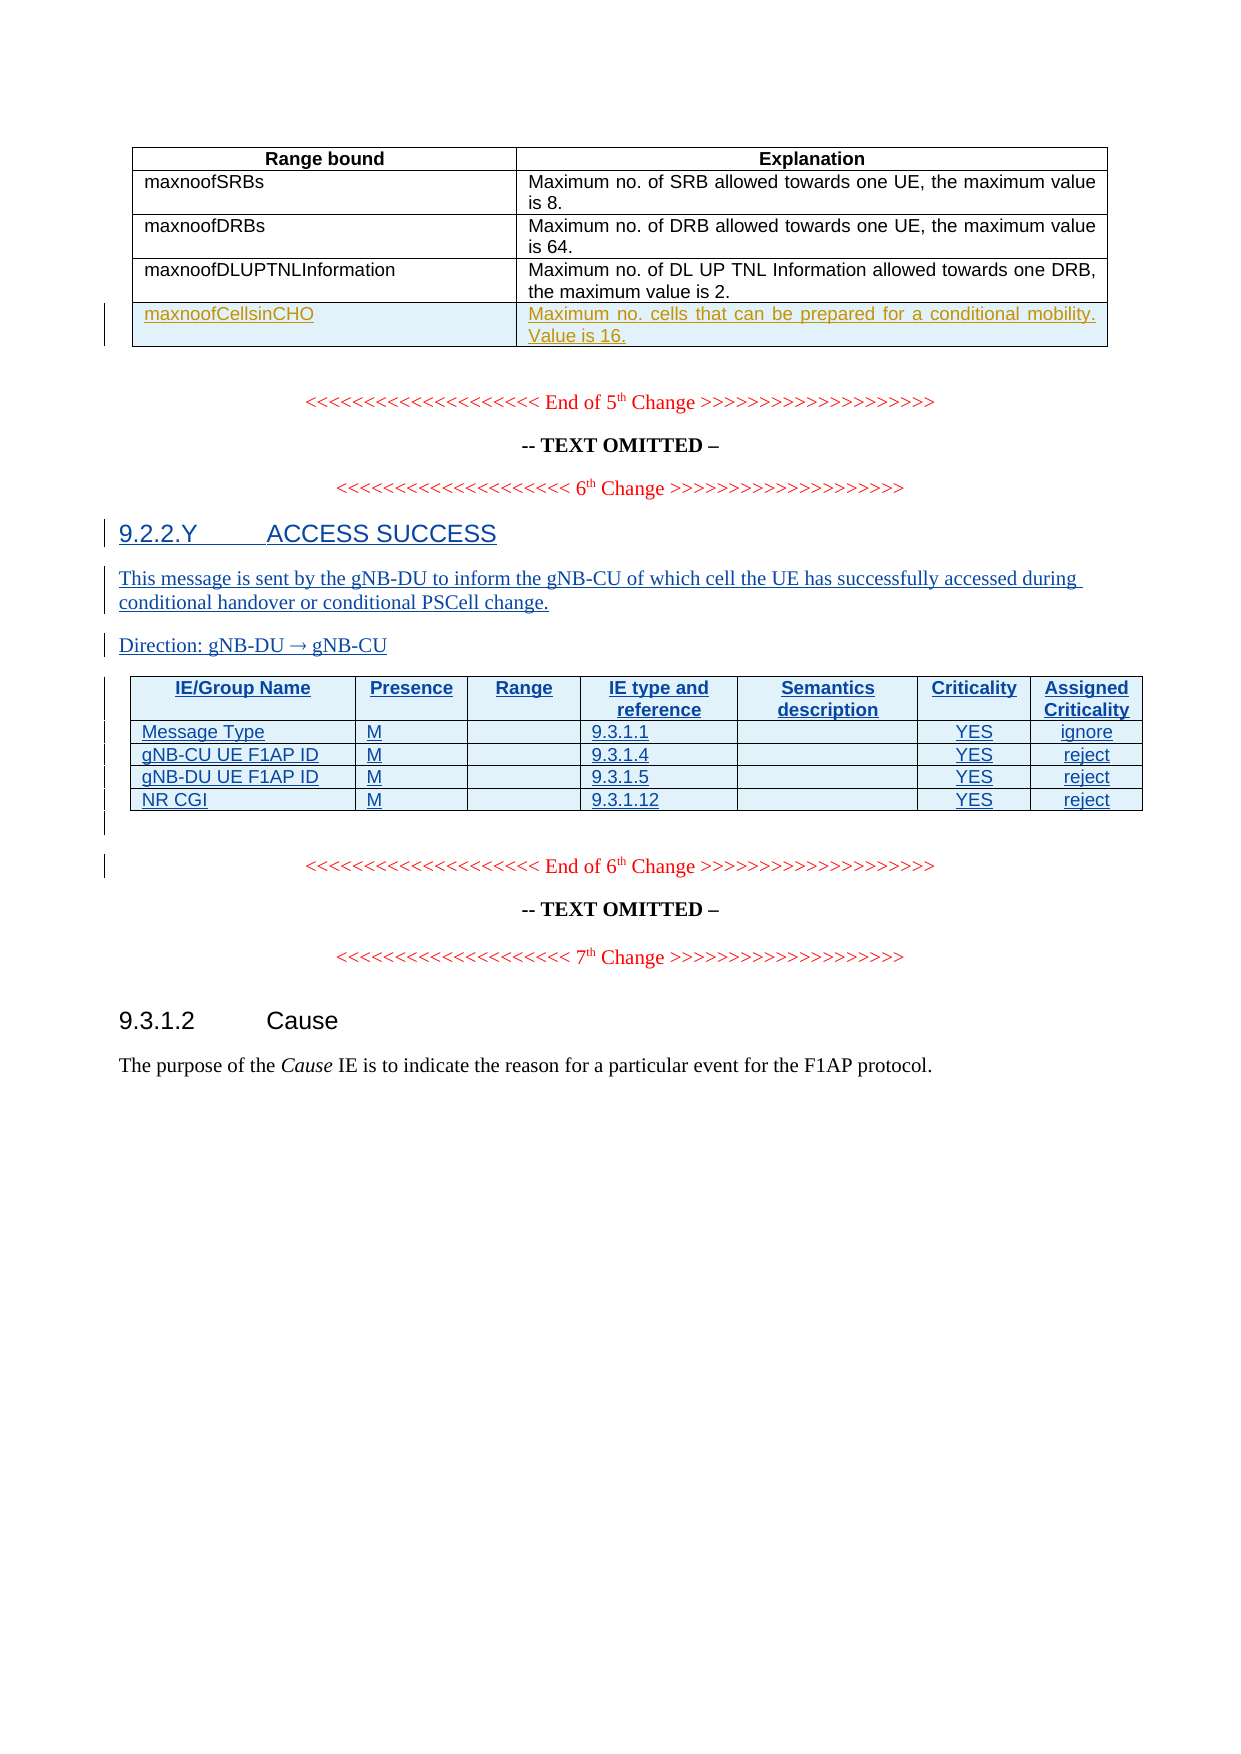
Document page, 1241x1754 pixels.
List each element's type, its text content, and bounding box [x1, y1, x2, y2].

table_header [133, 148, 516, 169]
text <<<<<<<<<<<<<<<<<<<< 7th Change >>>>>>>>>>>>>>>>>>>> [118, 945, 1122, 969]
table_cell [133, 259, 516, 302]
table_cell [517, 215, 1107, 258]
text -- TEXT OMITTED – [118, 433, 1122, 457]
text <<<<<<<<<<<<<<<<<<<< End of 5th Change >>>>>>>>>>>>>>>>>>>> [118, 390, 1122, 414]
text -- TEXT OMITTED – [118, 897, 1122, 921]
subtitle 9.3.1.2 Cause [118, 1006, 1122, 1034]
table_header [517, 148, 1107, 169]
text <<<<<<<<<<<<<<<<<<<< End of 6th Change >>>>>>>>>>>>>>>>>>>> [118, 854, 1122, 878]
text <<<<<<<<<<<<<<<<<<<< 6th Change >>>>>>>>>>>>>>>>>>>> [118, 476, 1122, 500]
text The purpose of the Cause IE is to indicate the reason for a particular event for the F1AP protocol. [118, 1053, 1122, 1077]
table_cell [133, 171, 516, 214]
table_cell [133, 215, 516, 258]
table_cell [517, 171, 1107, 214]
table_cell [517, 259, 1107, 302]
